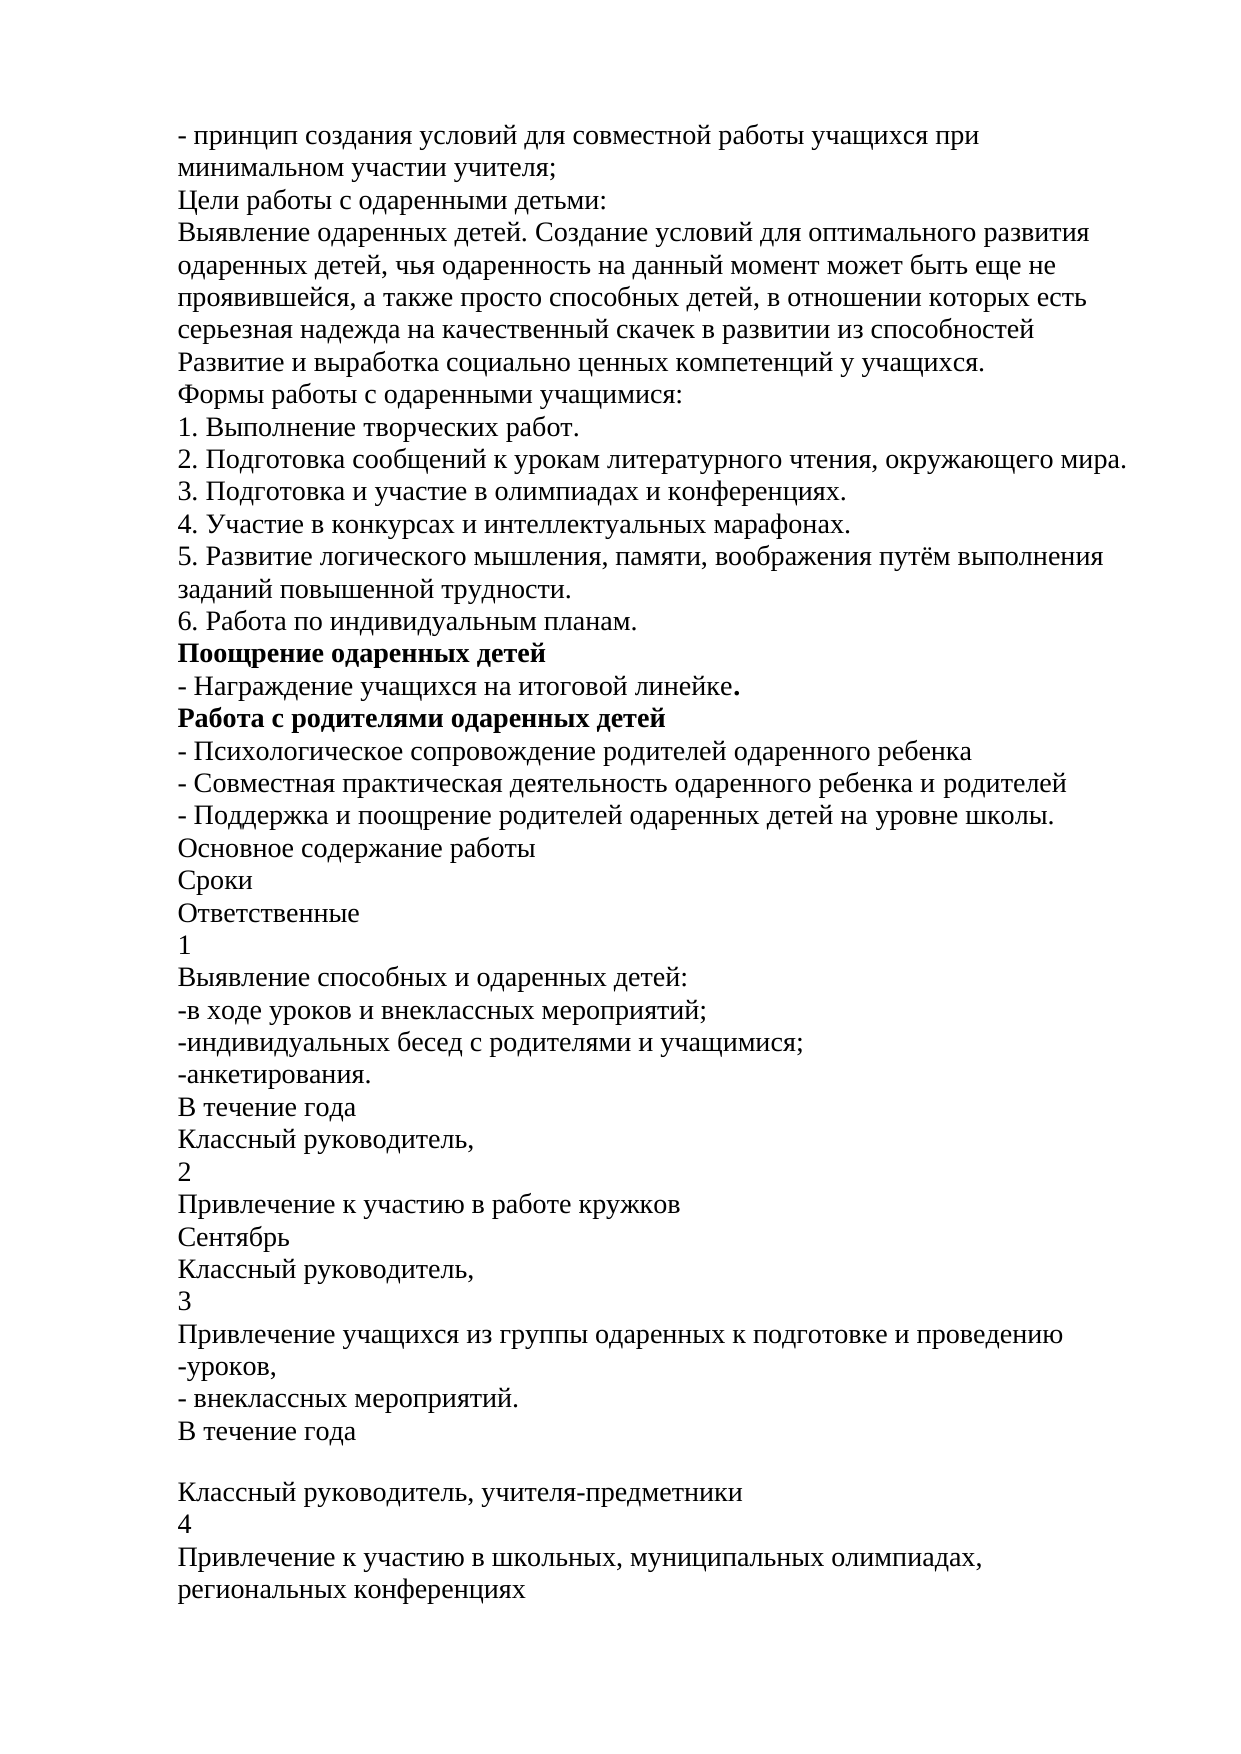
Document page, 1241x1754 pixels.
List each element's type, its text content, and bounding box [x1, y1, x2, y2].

text - Психологическое сопровождение родителей одаренного ребенка [177, 734, 1152, 766]
text Выявление способных и одаренных детей: [177, 960, 1152, 993]
text Сентябрь [177, 1219, 1152, 1252]
text 5. Развитие логического мышления, памяти, воображения путём выполнения заданий повышенной трудности. [177, 539, 1152, 604]
text Выявление одаренных детей. Создание условий для оптимального развития одаренных детей, чья одаренность на данный момент может быть еще не проявившейся, а также просто способных детей, в отношении которых есть серьезная надежда на качественный скачек в развитии из способностей [177, 215, 1152, 345]
text 6. Работа по индивидуальным планам. [177, 604, 1152, 636]
text Привлечение учащихся из группы одаренных к подготовке и проведению [177, 1317, 1152, 1349]
text 3 [177, 1284, 1152, 1317]
text Классный руководитель, [177, 1252, 1152, 1284]
text Цели работы с одаренными детьми: [177, 183, 1152, 215]
text Развитие и выработка социально ценных компетенций у учащихся. [177, 345, 1152, 377]
text 4 [177, 1507, 1152, 1540]
text Поощрение одаренных детей [177, 636, 1152, 669]
text - внеклассных мероприятий. [177, 1382, 1152, 1414]
text Основное содержание работы [177, 831, 1152, 863]
text Сроки [177, 863, 1152, 896]
text - Награждение учащихся на итоговой линейке. [177, 669, 1152, 701]
text 1 [177, 928, 1152, 960]
text Классный руководитель, [177, 1122, 1152, 1155]
text Ответственные [177, 896, 1152, 928]
text -индивидуальных бесед с родителями и учащимися; [177, 1025, 1152, 1058]
text 2 [177, 1155, 1152, 1187]
text Привлечение к участию в школьных, муниципальных олимпиадах, региональных конференциях [177, 1540, 1152, 1605]
text - Совместная практическая деятельность одаренного ребенка и родителей [177, 766, 1152, 798]
text -уроков, [177, 1349, 1152, 1382]
text Работа с родителями одаренных детей [177, 701, 1152, 734]
text 1. Выполнение творческих работ. [177, 410, 1152, 442]
text Классный руководитель, учителя-предметники [177, 1475, 1152, 1507]
text -анкетирования. [177, 1058, 1152, 1090]
text В течение года [177, 1090, 1152, 1122]
text - принцип создания условий для совместной работы учащихся при минимальном участии учителя; [177, 118, 1152, 183]
text -в ходе уроков и внеклассных мероприятий; [177, 993, 1152, 1025]
text В течение года [177, 1414, 1152, 1446]
text Формы работы с одаренными учащимися: [177, 377, 1152, 410]
text - Поддержка и поощрение родителей одаренных детей на уровне школы. [177, 798, 1152, 831]
text 3. Подготовка и участие в олимпиадах и конференциях. [177, 474, 1152, 507]
text 4. Участие в конкурсах и интеллектуальных марафонах. [177, 507, 1152, 539]
text Привлечение к участию в работе кружков [177, 1187, 1152, 1219]
text 2. Подготовка сообщений к урокам литературного чтения, окружающего мира. [177, 442, 1152, 474]
